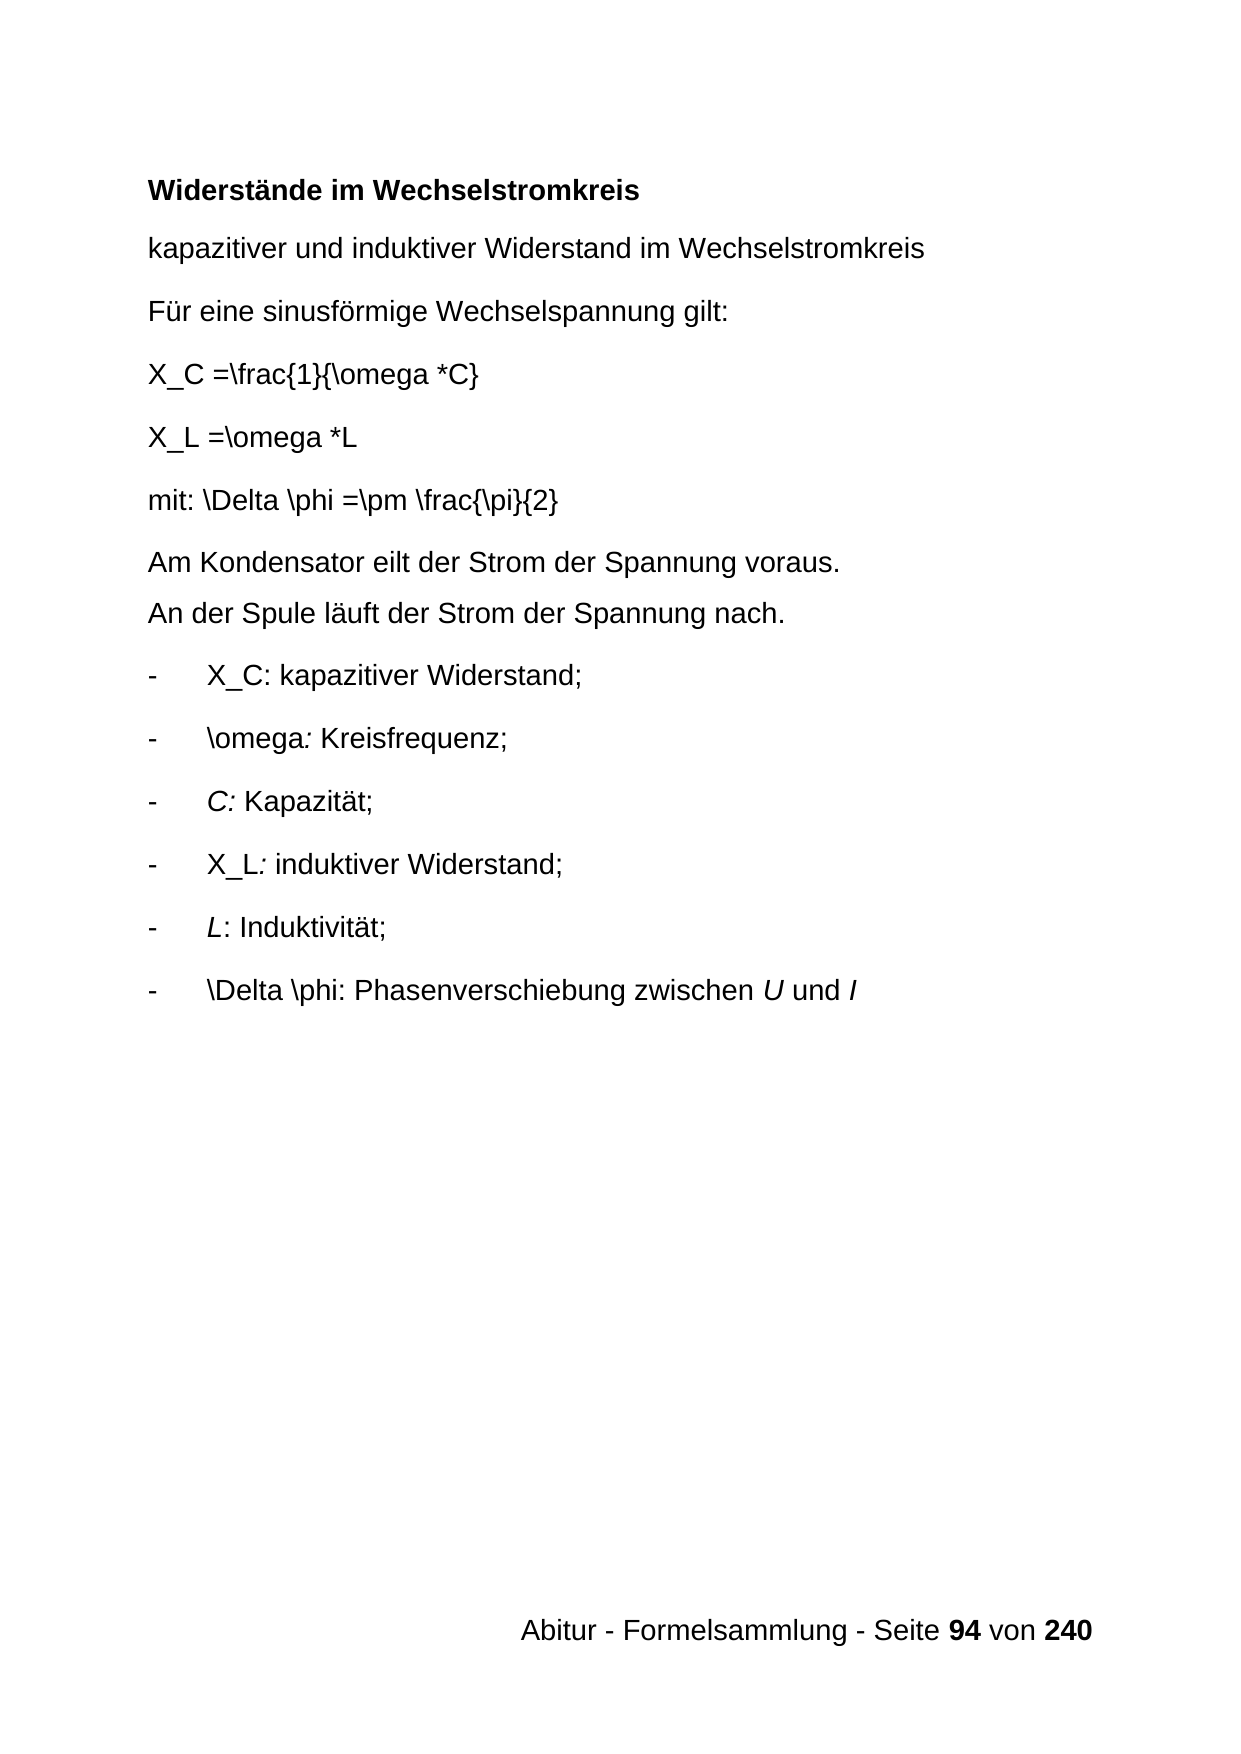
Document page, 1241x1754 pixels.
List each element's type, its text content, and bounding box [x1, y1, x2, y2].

list - \Delta \phi: Phasenverschiebung zwischen U und I [148, 972, 1093, 1006]
list - L: Induktivität; [148, 910, 1093, 943]
list - X_C: kapazitiver Widerstand; [148, 658, 1093, 692]
text X_L =\omega *L [148, 420, 1093, 453]
list - C: Kapazität; [148, 784, 1093, 818]
text X_C =\frac{1}{\omega *C} [148, 357, 1093, 390]
text mit: \Delta \phi =\pm \frac{\pi}{2} [148, 482, 1093, 516]
list - \omega: Kreisfrequenz; [148, 721, 1093, 755]
list kapazitiver und induktiver Widerstand im Wechselstromkreis [148, 231, 1093, 265]
text Für eine sinusförmige Wechselspannung gilt: [148, 294, 1093, 328]
text Am Kondensator eilt der Strom der Spannung voraus. An der Spule läuft der Strom der Spannung nach. [148, 545, 1093, 629]
list - X_L: induktiver Widerstand; [148, 847, 1093, 880]
subtitle Widerstände im Wechselstromkreis [148, 173, 1093, 206]
